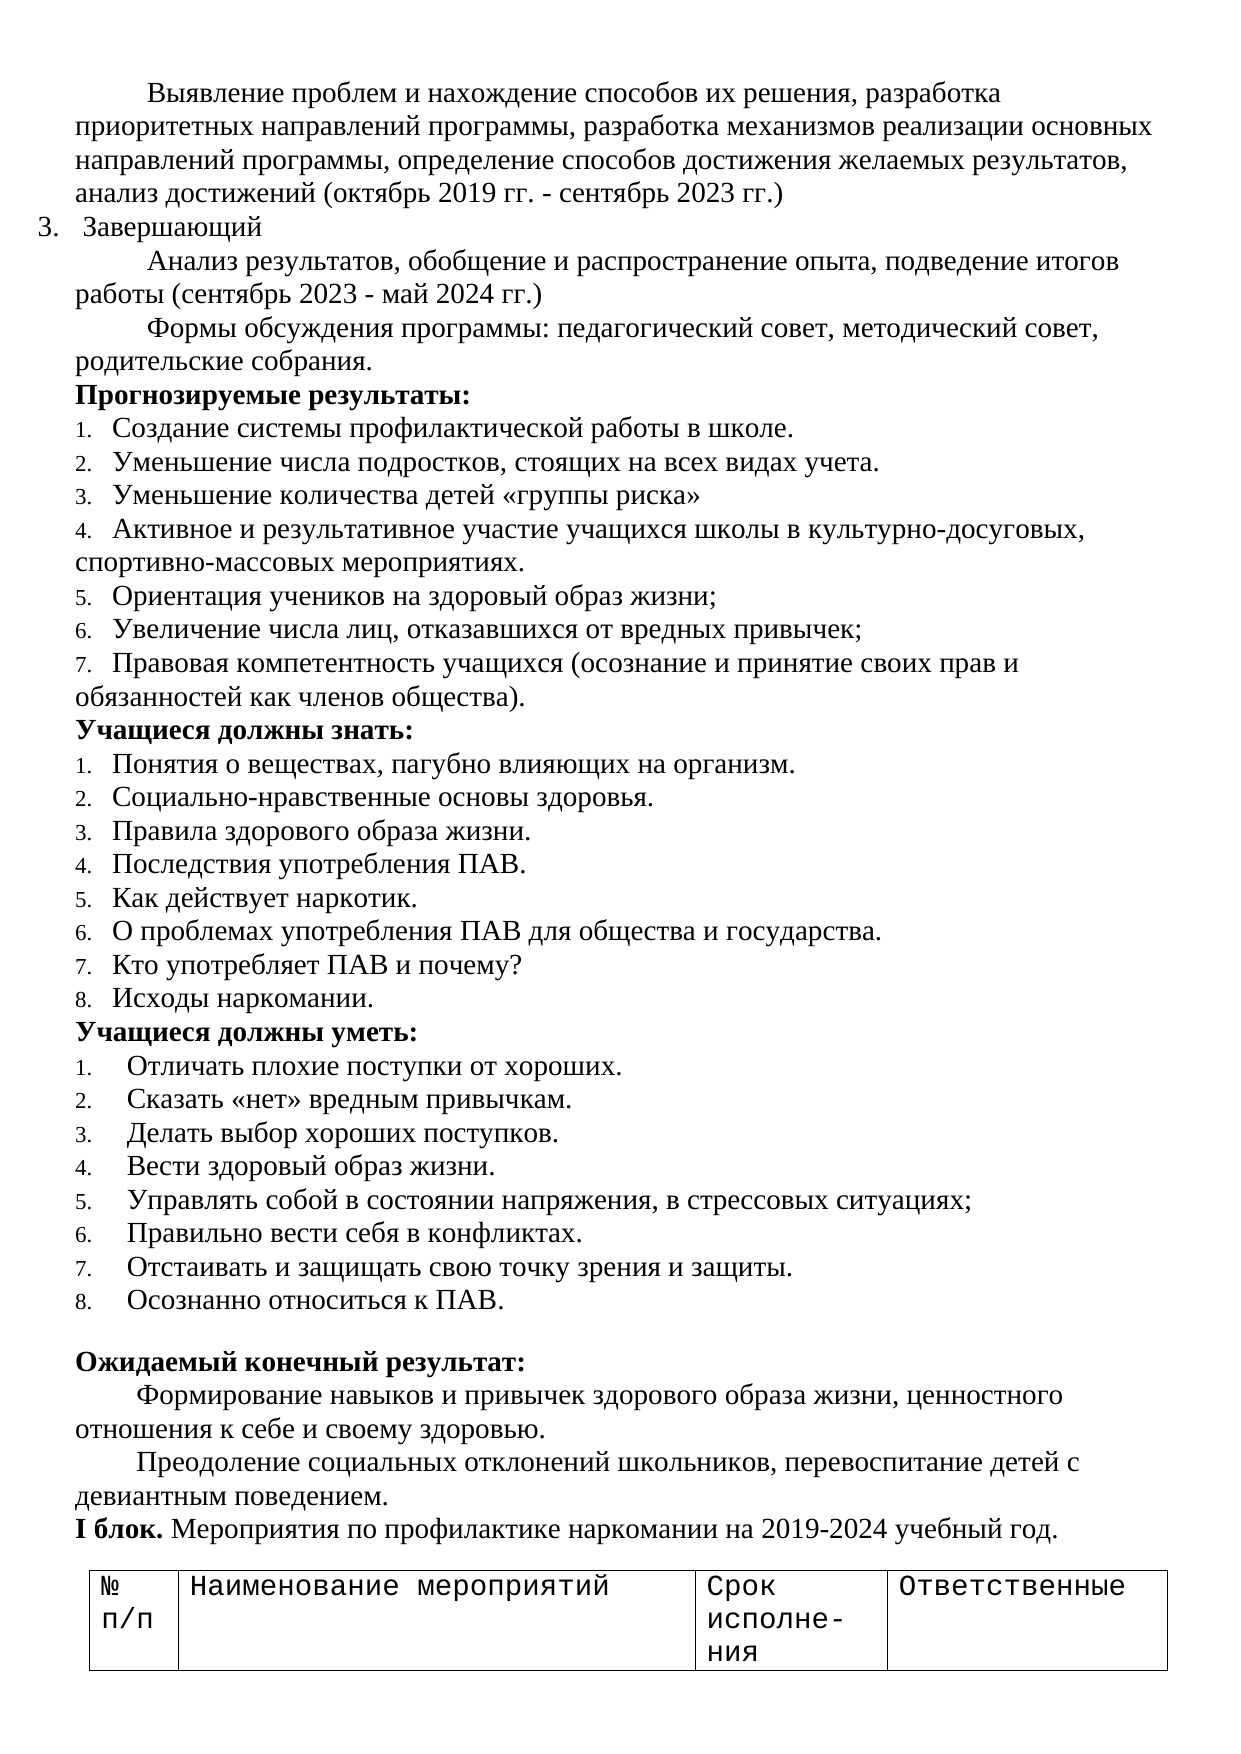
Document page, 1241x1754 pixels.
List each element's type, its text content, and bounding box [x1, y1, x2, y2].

list Правила здорового образа жизни. [75, 813, 1165, 846]
text Преодоление социальных отклонений школьников, перевоспитание детей с девиантным поведением. [75, 1444, 1165, 1511]
list Создание системы профилактической работы в школе. [75, 410, 1165, 444]
list Ориентация учеников на здоровый образ жизни; [75, 578, 1165, 612]
text Учащиеся должны знать: [75, 712, 1165, 746]
list Правильно вести себя в конфликтах. [75, 1215, 1165, 1249]
list Исходы наркомании. [75, 981, 1165, 1014]
table_header № п/п [90, 1571, 178, 1670]
list Увеличение числа лиц, отказавшихся от вредных привычек; [75, 612, 1165, 645]
text I блок. Мероприятия по профилактике наркомании на 2019-2024 учебный год. [75, 1511, 1165, 1545]
table_header Ответственные [888, 1571, 1167, 1670]
text Формирование навыков и привычек здорового образа жизни, ценностного отношения к себе и своему здоровью. [75, 1377, 1165, 1444]
list Социально-нравственные основы здоровья. [75, 779, 1165, 813]
text Анализ результатов, обобщение и распространение опыта, подведение итогов работы (сентябрь 2023 - май 2024 гг.) [75, 243, 1165, 310]
text Ожидаемый конечный результат: [75, 1344, 1165, 1377]
table_header Срок исполнения [696, 1571, 887, 1670]
list Как действует наркотик. [75, 880, 1165, 913]
text Формы обсуждения программы: педагогический совет, методический совет, родительские собрания. [75, 310, 1165, 377]
text Прогнозируемые результаты: [75, 377, 1165, 410]
table_header Наименование мероприятий [179, 1571, 695, 1670]
list Завершающий [37, 209, 1165, 243]
list Понятия о веществах, пагубно влияющих на организм. [75, 746, 1165, 779]
list Правовая компетентность учащихся (осознание и принятие своих прав и обязанностей как членов общества). [75, 645, 1165, 712]
list Отличать плохие поступки от хороших. [75, 1048, 1165, 1081]
list Последствия употребления ПАВ. [75, 846, 1165, 880]
list Уменьшение числа подростков, стоящих на всех видах учета. [75, 444, 1165, 477]
list Активное и результативное участие учащихся школы в культурно-досуговых, спортивно-массовых мероприятиях. [75, 511, 1165, 578]
list Управлять собой в состоянии напряжения, в стрессовых ситуациях; [75, 1182, 1165, 1215]
list Уменьшение количества детей «группы риска» [75, 477, 1165, 511]
list О проблемах употребления ПАВ для общества и государства. [75, 913, 1165, 947]
text Учащиеся должны уметь: [75, 1014, 1165, 1048]
list Сказать «нет» вредным привычкам. [75, 1081, 1165, 1115]
list Делать выбор хороших поступков. [75, 1115, 1165, 1148]
list Кто употребляет ПАВ и почему? [75, 947, 1165, 981]
list Вести здоровый образ жизни. [75, 1148, 1165, 1182]
list Отстаивать и защищать свою точку зрения и защиты. [75, 1249, 1165, 1282]
text Выявление проблем и нахождение способов их решения, разработка приоритетных направлений программы, разработка механизмов реализации основных направлений программы, определение способов достижения желаемых результатов, анализ достижений (октябрь 2019 гг. - сентябрь 2023 гг.) [75, 75, 1165, 209]
list Осознанно относиться к ПАВ. [75, 1282, 1165, 1316]
